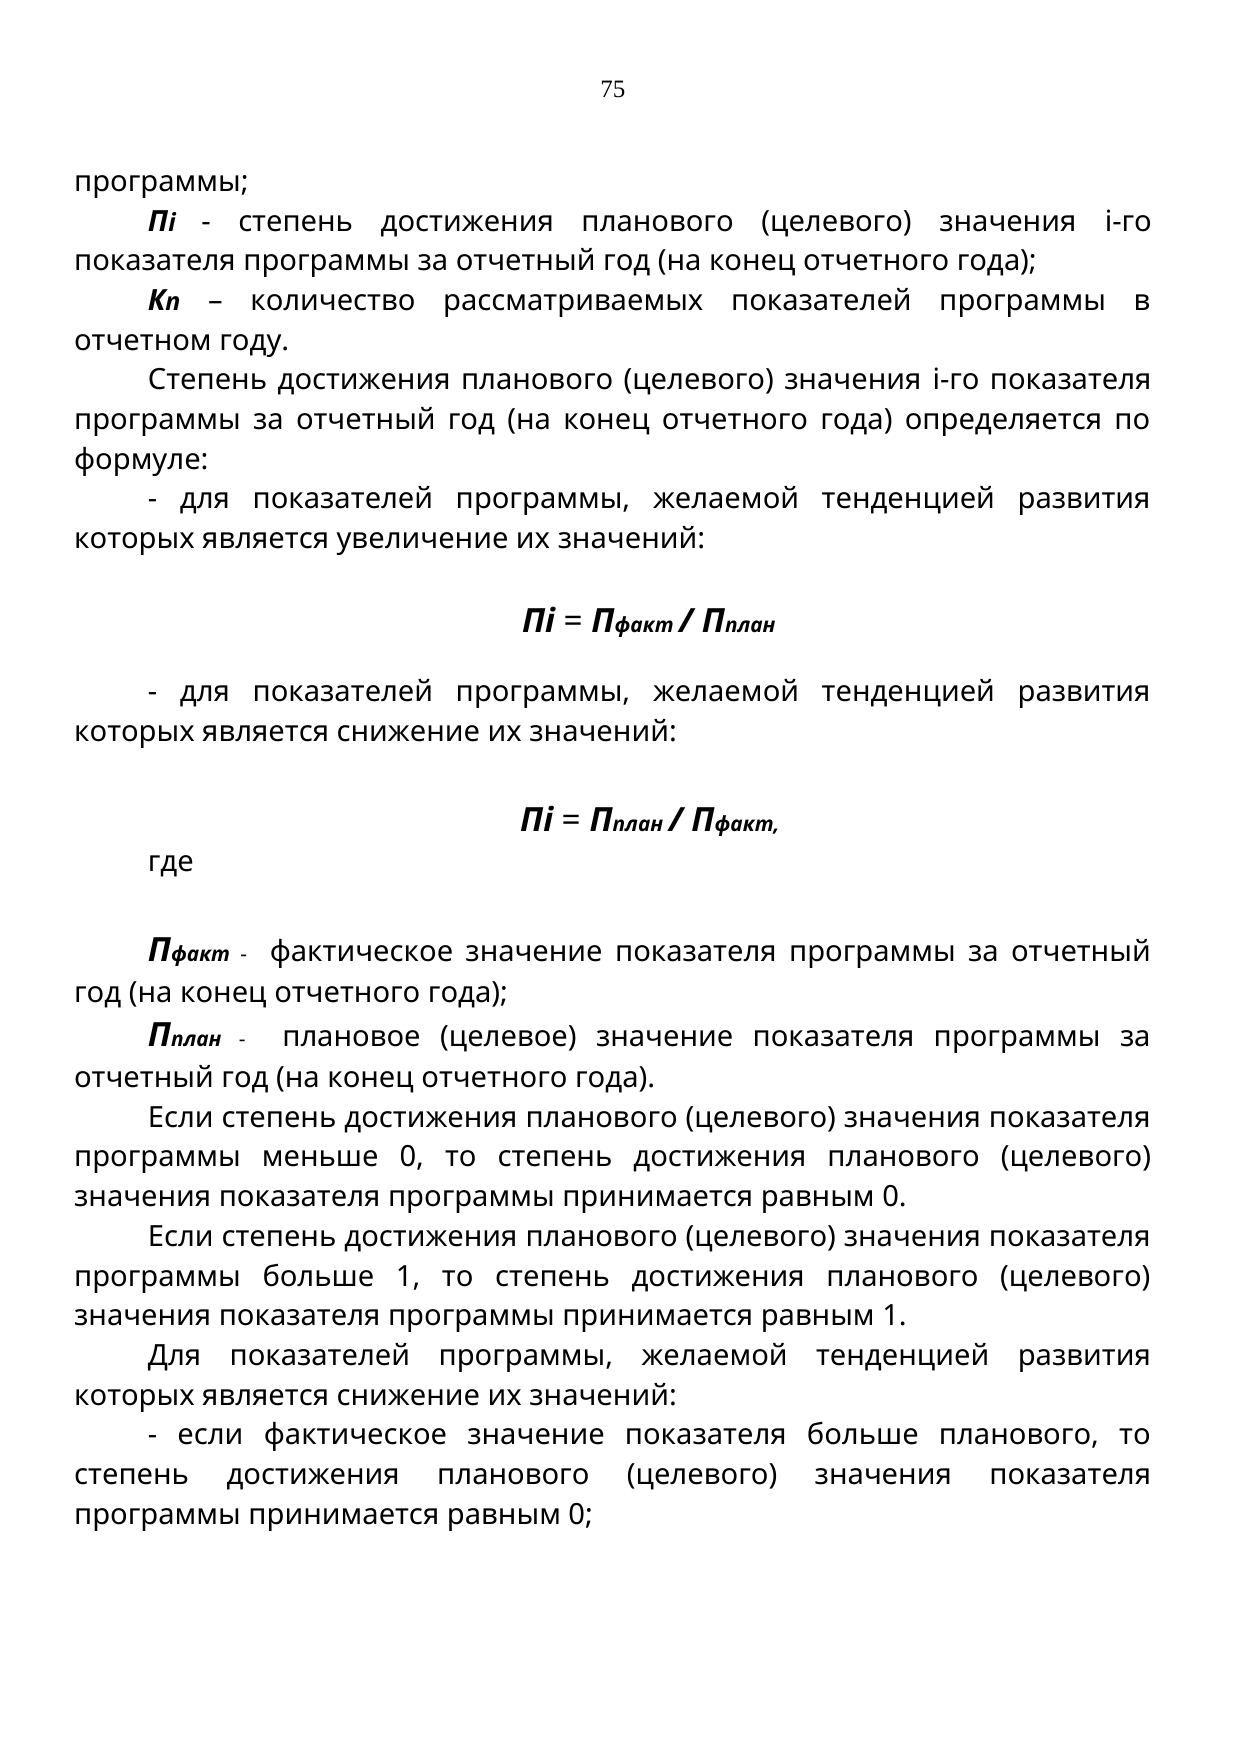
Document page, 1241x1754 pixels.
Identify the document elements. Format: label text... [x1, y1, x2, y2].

text Пплан - плановое (целевое) значение показателя программы за отчетный год (на конец отчетного года). [74, 1011, 1152, 1096]
text Пi = Пплан / Пфакт, [74, 795, 1152, 841]
text Пi = Пфакт / Пплан [74, 597, 1152, 642]
text - для показателей программы, желаемой тенденцией развития которых является снижение их значений: [74, 671, 1152, 750]
text Если степень достижения планового (целевого) значения показателя программы меньше 0, то степень достижения планового (целевого) значения показателя программы принимается равным 0. [74, 1096, 1152, 1215]
text Пфакт - фактическое значение показателя программы за отчетный год (на конец отчетного года); [74, 926, 1152, 1011]
text Степень достижения планового (целевого) значения i-го показателя программы за отчетный год (на конец отчетного года) определяется по формуле: [74, 358, 1152, 478]
text - для показателей программы, желаемой тенденцией развития которых является увеличение их значений: [74, 478, 1152, 557]
text - если фактическое значение показателя больше планового, то степень достижения планового (целевого) значения показателя программы принимается равным 0; [74, 1413, 1152, 1533]
text где [74, 841, 1152, 880]
text Для показателей программы, желаемой тенденцией развития которых является снижение их значений: [74, 1334, 1152, 1413]
text Кп – количество рассматриваемых показателей программы в отчетном году. [74, 279, 1152, 358]
text Пi - степень достижения планового (целевого) значения i-го показателя программы за отчетный год (на конец отчетного года); [74, 200, 1152, 279]
text Если степень достижения планового (целевого) значения показателя программы больше 1, то степень достижения планового (целевого) значения показателя программы принимается равным 1. [74, 1215, 1152, 1334]
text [74, 160, 1152, 200]
